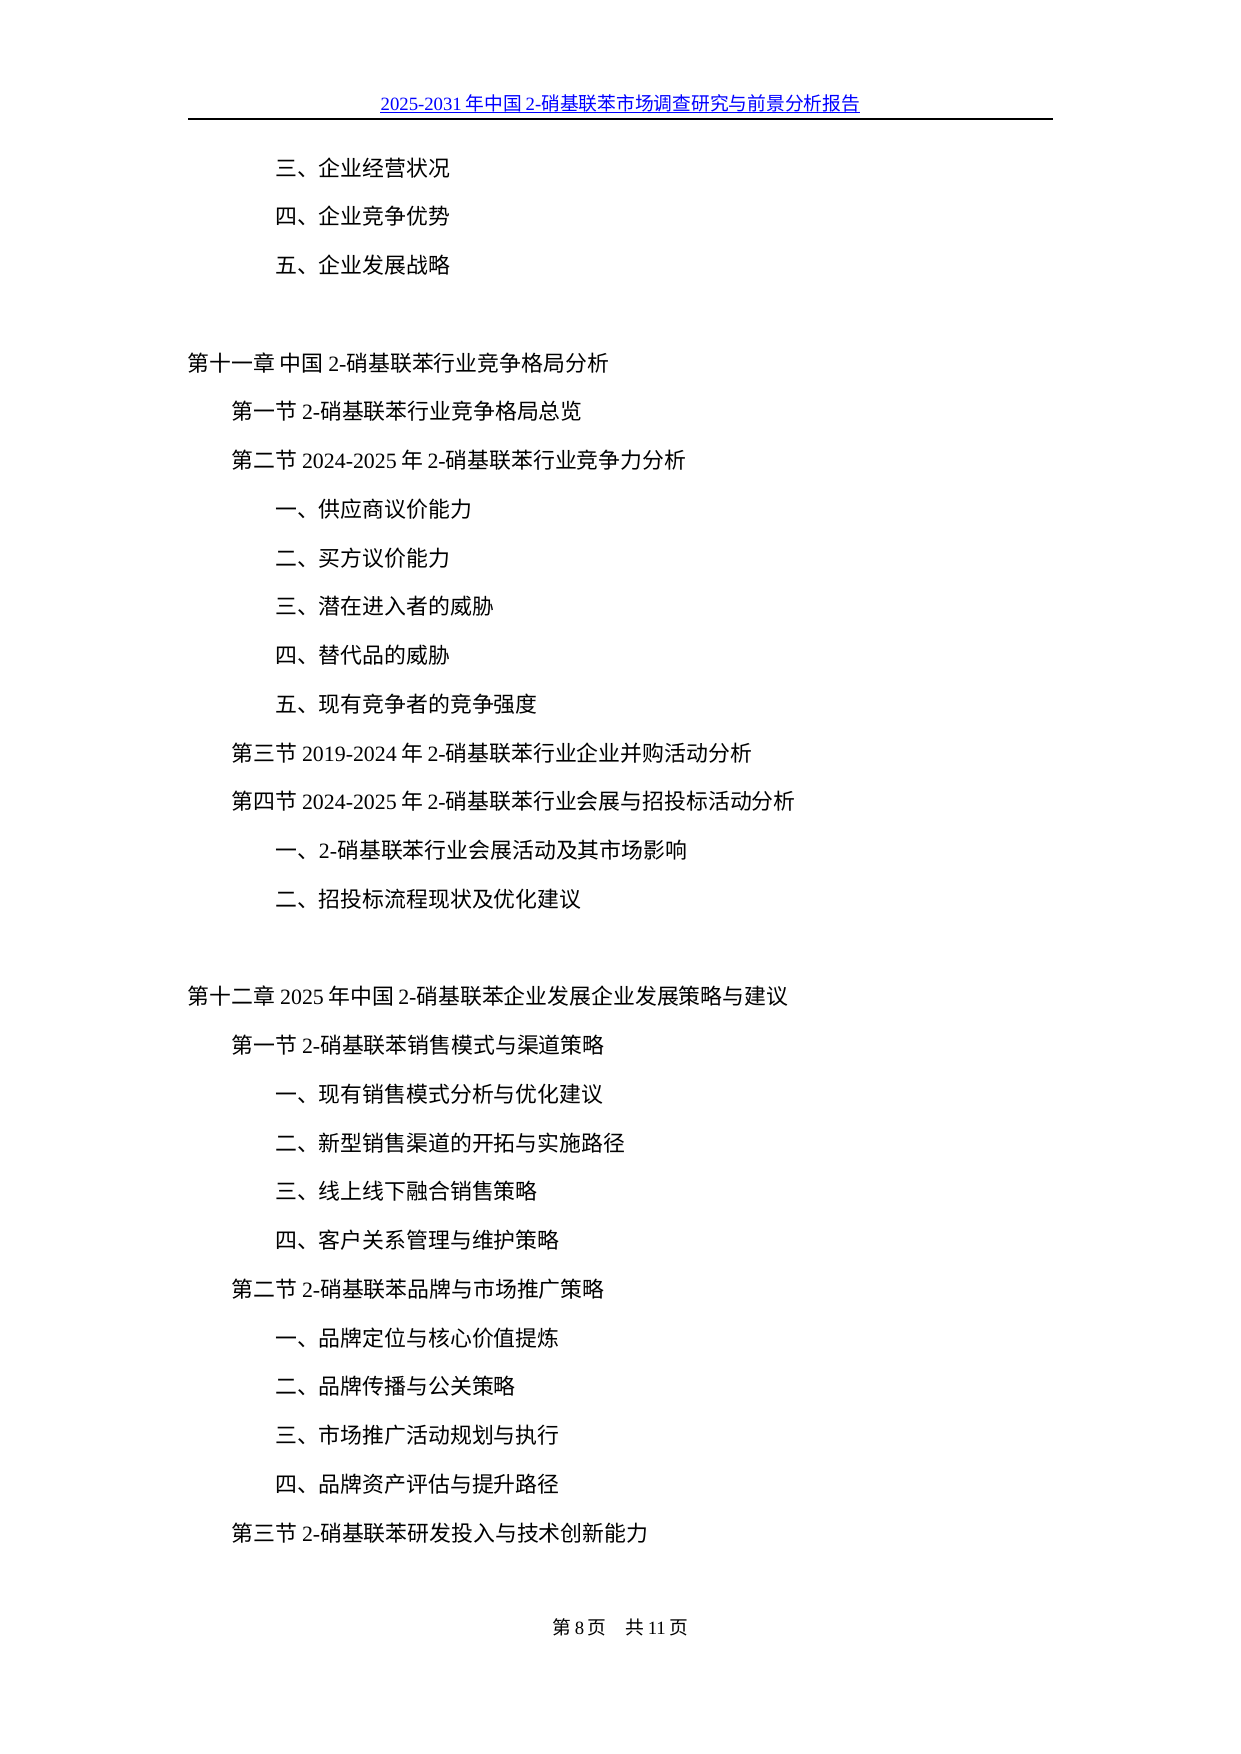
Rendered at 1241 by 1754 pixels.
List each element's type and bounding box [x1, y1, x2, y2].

text [187, 150, 1053, 1548]
